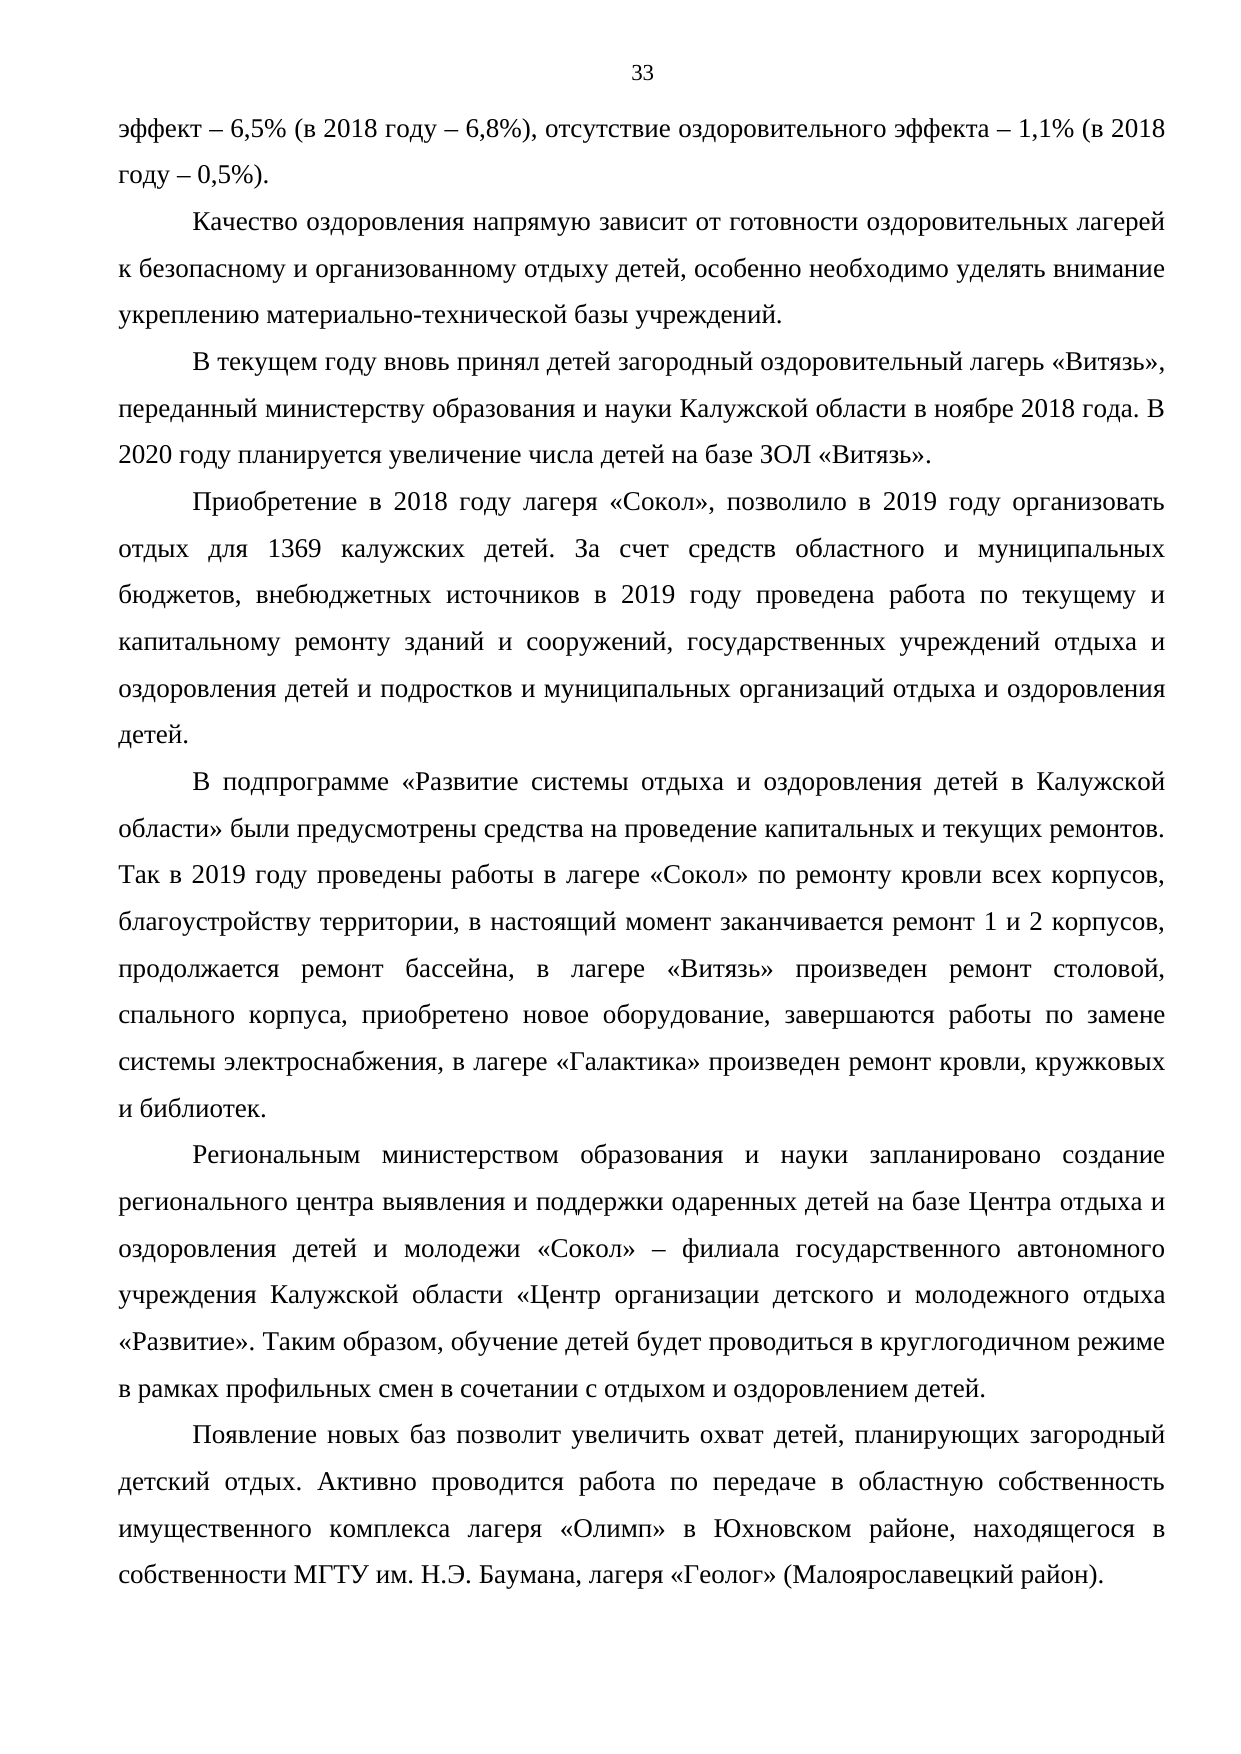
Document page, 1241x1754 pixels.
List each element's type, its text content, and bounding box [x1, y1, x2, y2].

text Региональным министерством образования и науки запланировано создание регионального центра выявления и поддержки одаренных детей на базе Центра отдыха и оздоровления детей и молодежи «Сокол» – филиала государственного автономного учреждения Калужской области «Центр организации детского и молодежного отдыха «Развитие». Таким образом, обучение детей будет проводиться в круглогодичном режиме в рамках профильных смен в сочетании с отдыхом и оздоровлением детей. [118, 1138, 1167, 1403]
text В подпрограмме «Развитие системы отдыха и оздоровления детей в Калужской области» были предусмотрены средства на проведение капитальных и текущих ремонтов. Так в 2019 году проведены работы в лагере «Сокол» по ремонту кровли всех корпусов, благоустройству территории, в настоящий момент заканчивается ремонт 1 и 2 корпусов, продолжается ремонт бассейна, в лагере «Витязь» произведен ремонт столовой, спального корпуса, приобретено новое оборудование, завершаются работы по замене системы электроснабжения, в лагере «Галактика» произведен ремонт кровли, кружковых и библиотек. [118, 765, 1167, 1123]
text Появление новых баз позволит увеличить охват детей, планирующих загородный детский отдых. Активно проводится работа по передаче в областную собственность имущественного комплекса лагеря «Олимп» в Юхновском районе, находящегося в собственности МГТУ им. Н.Э. Баумана, лагеря «Геолог» (Малоярославецкий район). [118, 1418, 1167, 1589]
text В текущем году вновь принял детей загородный оздоровительный лагерь «Витязь», переданный министерству образования и науки Калужской области в ноябре 2018 года. В 2020 году планируется увеличение числа детей на базе ЗОЛ «Витязь». [118, 345, 1167, 469]
text Качество оздоровления напрямую зависит от готовности оздоровительных лагерей к безопасному и организованному отдыху детей, особенно необходимо уделять внимание укреплению материально-технической базы учреждений. [118, 205, 1167, 329]
text Приобретение в 2018 году лагеря «Сокол», позволило в 2019 году организовать отдых для 1369 калужских детей. За счет средств областного и муниципальных бюджетов, внебюджетных источников в 2019 году проведена работа по текущему и капитальному ремонту зданий и сооружений, государственных учреждений отдыха и оздоровления детей и подростков и муниципальных организаций отдыха и оздоровления детей. [118, 485, 1167, 749]
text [118, 112, 1167, 189]
